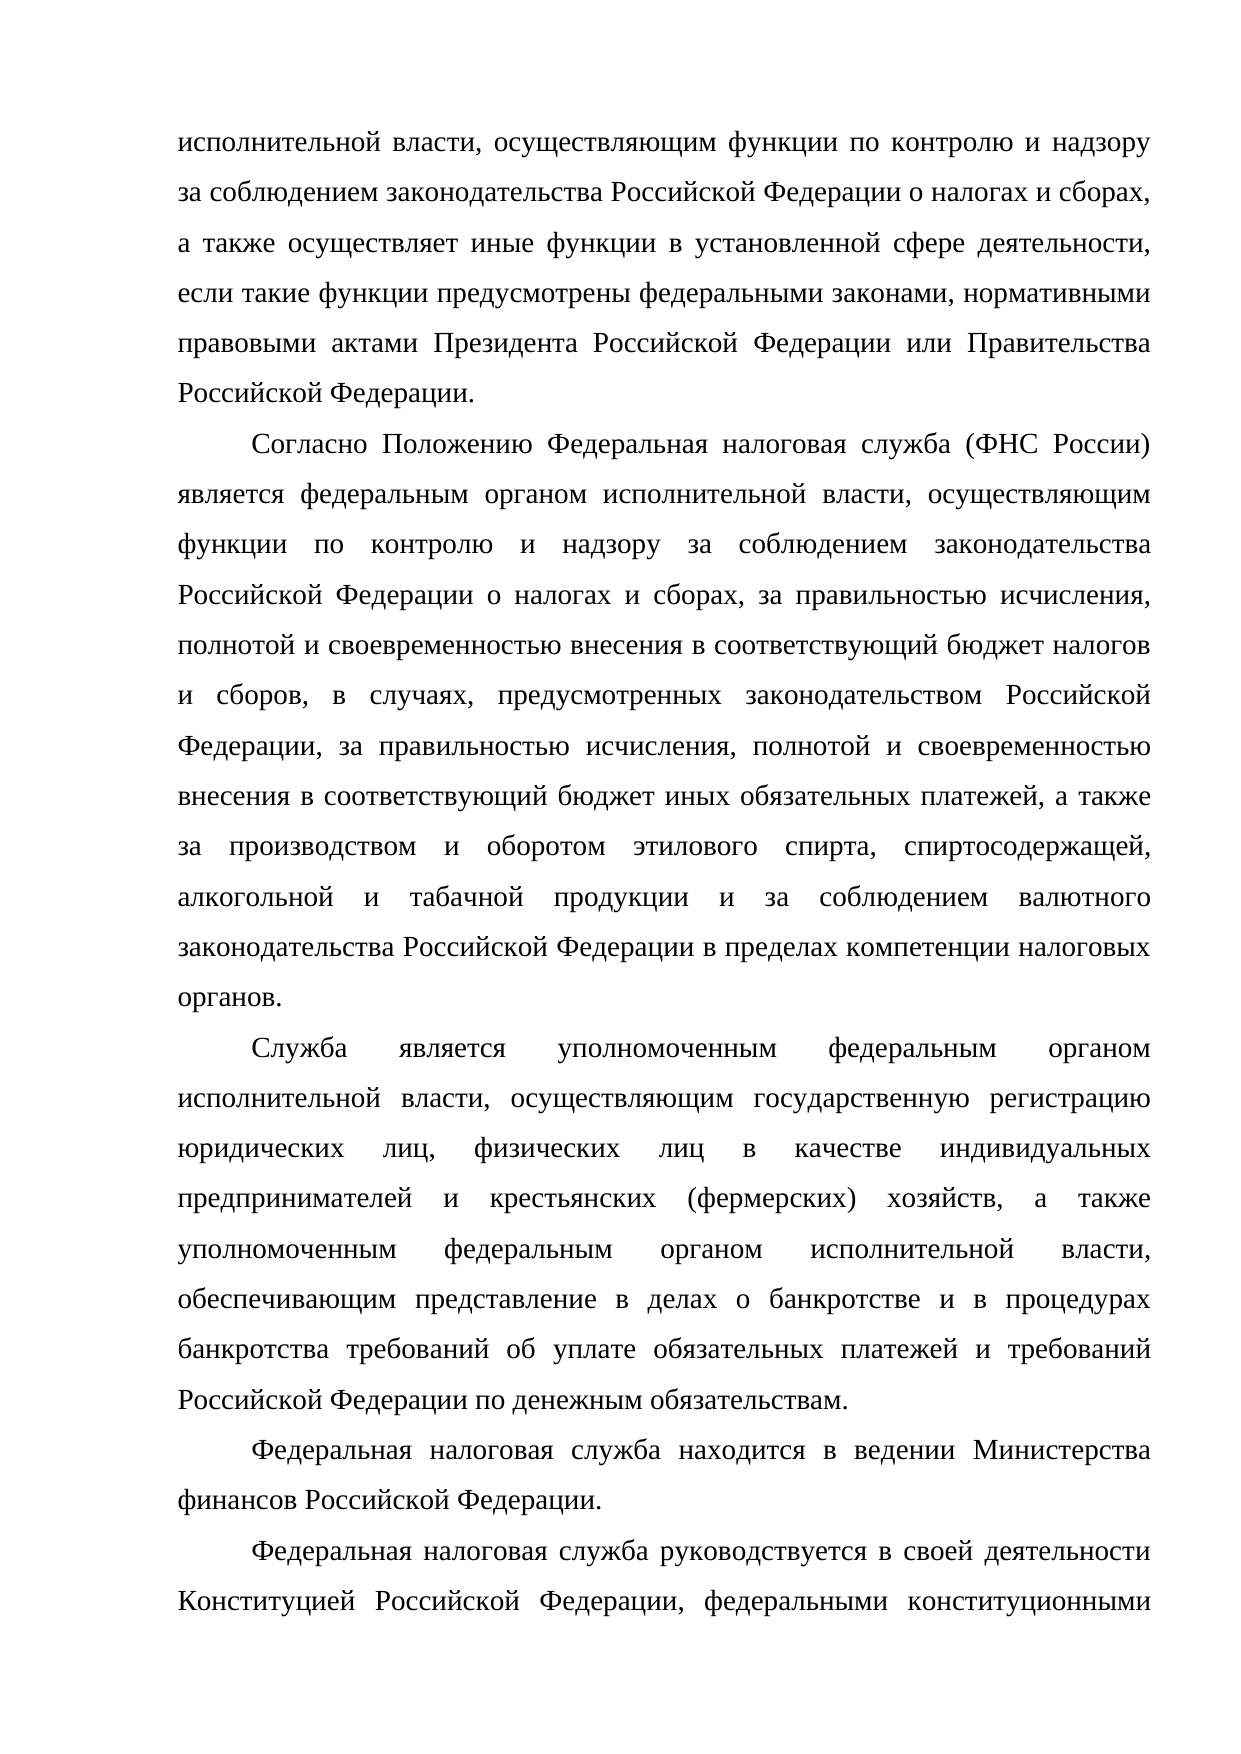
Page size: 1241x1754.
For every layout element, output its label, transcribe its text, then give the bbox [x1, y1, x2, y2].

text Согласно Положению Федеральная налоговая служба (ФНС России) является федеральным органом исполнительной власти, осуществляющим функции по контролю и надзору за соблюдением законодательства Российской Федерации о налогах и сборах, за правильностью исчисления, полнотой и своевременностью внесения в соответствующий бюджет налогов и сборов, в случаях, предусмотренных законодательством Российской Федерации, за правильностью исчисления, полнотой и своевременностью внесения в соответствующий бюджет иных обязательных платежей, а также за производством и оборотом этилового спирта, спиртосодержащей, алкогольной и табачной продукции и за соблюдением валютного законодательства Российской Федерации в пределах компетенции налоговых органов. [177, 426, 1152, 1013]
text Служба является уполномоченным федеральным органом исполнительной власти, осуществляющим государственную регистрацию юридических лиц, физических лиц в качестве индивидуальных предпринимателей и крестьянских (фермерских) хозяйств, а также уполномоченным федеральным органом исполнительной власти, обеспечивающим представление в делах о банкротстве и в процедурах банкротства требований об уплате обязательных платежей и требований Российской Федерации по денежным обязательствам. [177, 1030, 1152, 1415]
text Федеральная налоговая служба находится в ведении Министерства финансов Российской Федерации. [177, 1432, 1152, 1516]
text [177, 124, 1152, 409]
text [177, 1533, 1152, 1617]
